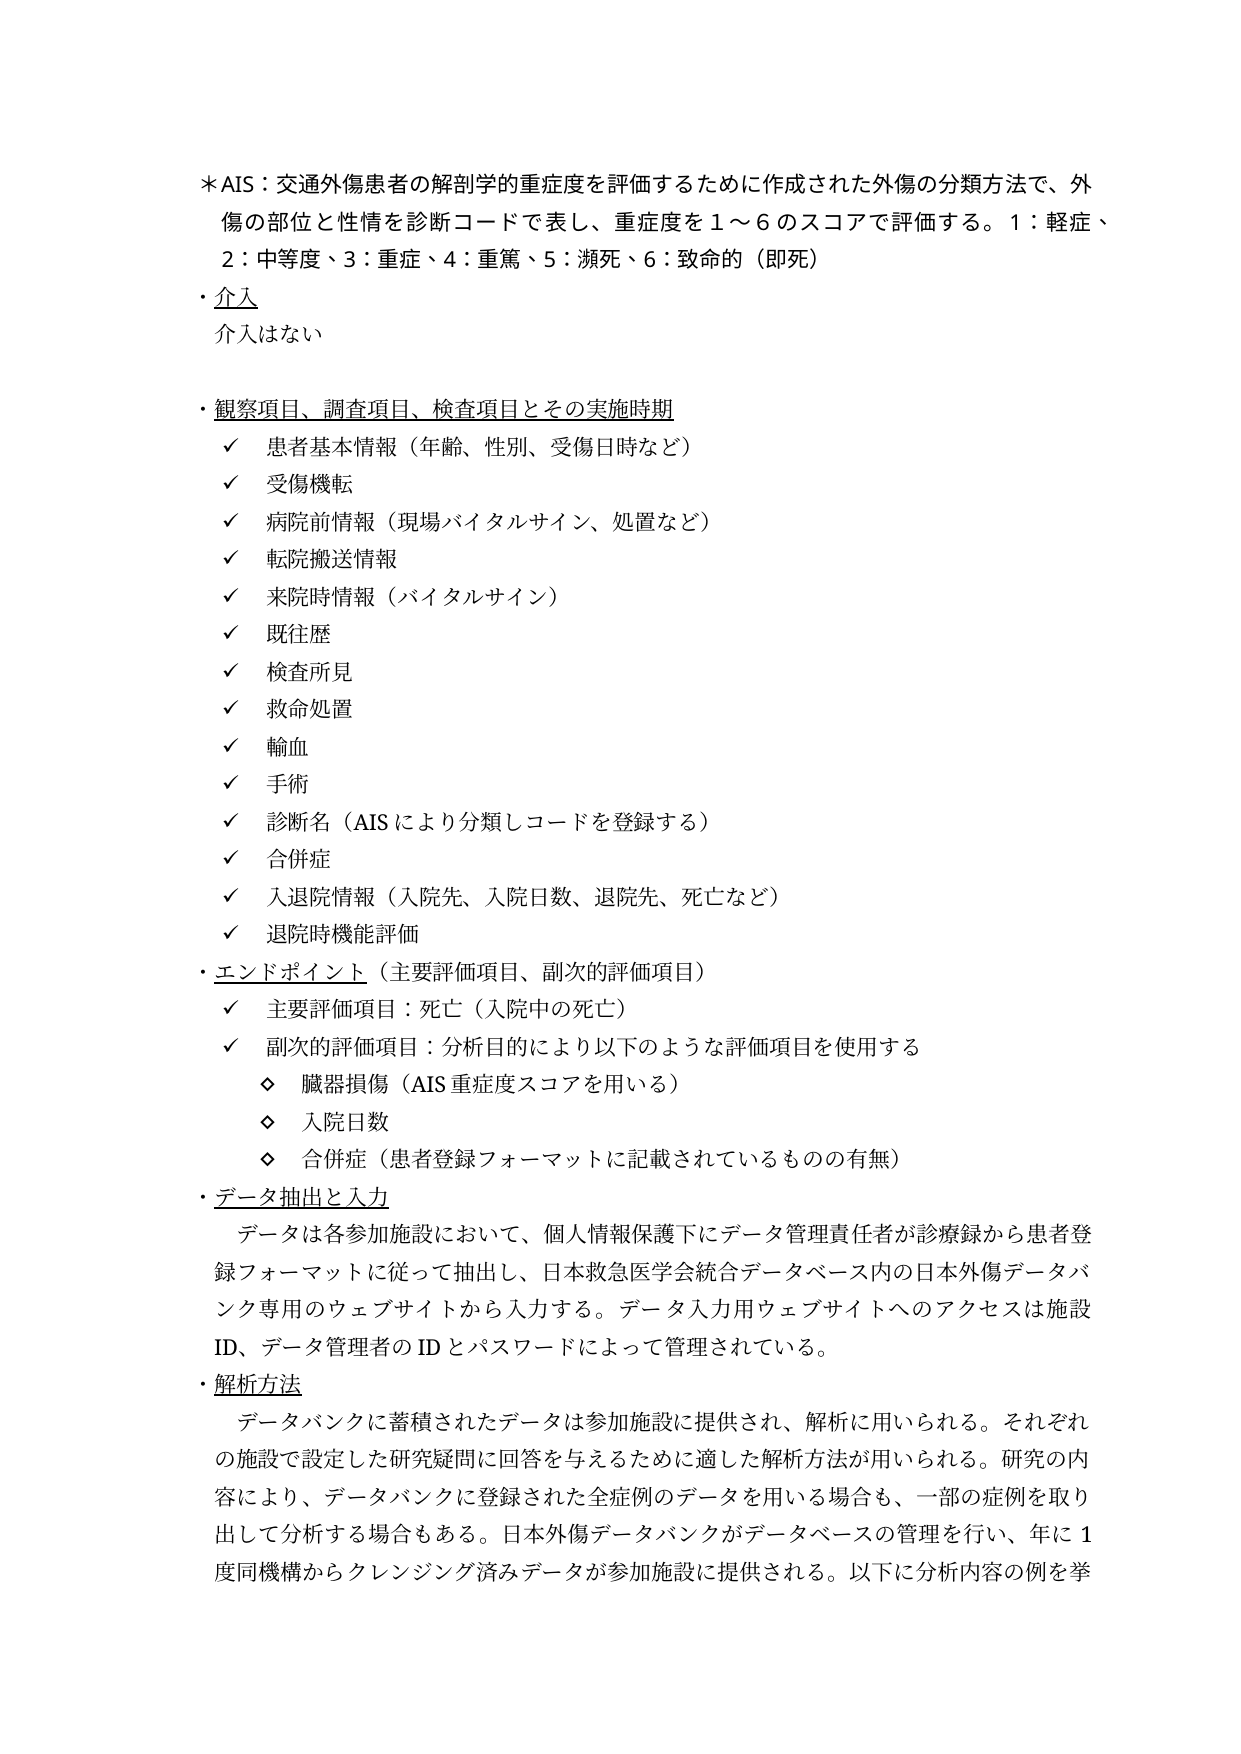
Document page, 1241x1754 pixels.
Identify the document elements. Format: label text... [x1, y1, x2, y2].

list 診断名（AISにより分類しコードを登録する） [222, 802, 1092, 839]
list 退院時機能評価 [222, 914, 1092, 952]
list 輸血 [222, 727, 1092, 764]
list 主要評価項目：死亡（入院中の死亡） [222, 989, 1092, 1027]
list 臓器損傷（AIS重症度スコアを用いる） [258, 1064, 1092, 1102]
list 患者基本情報（年齢、性別、受傷日時など） [222, 427, 1092, 464]
list 合併症（患者登録フォーマットに記載されているものの有無） [258, 1139, 1092, 1177]
text ・データ抽出と入力 [192, 1177, 1092, 1214]
list データは各参加施設において、個人情報保護下にデータ管理責任者が診療録から患者登録フォーマットに従って抽出し、日本救急医学会統合データベース内の日本外傷データバンク専用のウェブサイトから入力する。データ入力用ウェブサイトへのアクセスは施設ID、データ管理者のIDとパスワードによって管理されている。 [214, 1214, 1092, 1364]
list 入退院情報（入院先、入院日数、退院先、死亡など） [222, 877, 1092, 914]
list 副次的評価項目：分析目的により以下のような評価項目を使用する [222, 1027, 1092, 1064]
list 既往歴 [222, 614, 1092, 652]
list 入院日数 [258, 1102, 1092, 1139]
list 転院搬送情報 [222, 539, 1092, 577]
list 病院前情報（現場バイタルサイン、処置など） [222, 502, 1092, 539]
list ・エンドポイント（主要評価項目、副次的評価項目） [192, 952, 1092, 989]
list ・観察項目、調査項目、検査項目とその実施時期 [192, 389, 1092, 427]
list ＊AIS：交通外傷患者の解剖学的重症度を評価するために作成された外傷の分類方法で、外傷の部位と性情を診断コードで表し、重症度を１～６のスコアで評価する。1：軽症、2：中等度、3：重症、4：重篤、5：瀕死、6：致命的（即死） [199, 164, 1092, 277]
list 合併症 [222, 839, 1092, 877]
list ・解析方法 [192, 1364, 1092, 1402]
list 来院時情報（バイタルサイン） [222, 577, 1092, 614]
list 手術 [222, 764, 1092, 802]
list 介入はない [192, 314, 1092, 352]
list 救命処置 [222, 689, 1092, 727]
list ・介入 [192, 277, 1092, 314]
list 検査所見 [222, 652, 1092, 689]
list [214, 1402, 1092, 1589]
list 受傷機転 [222, 464, 1092, 502]
